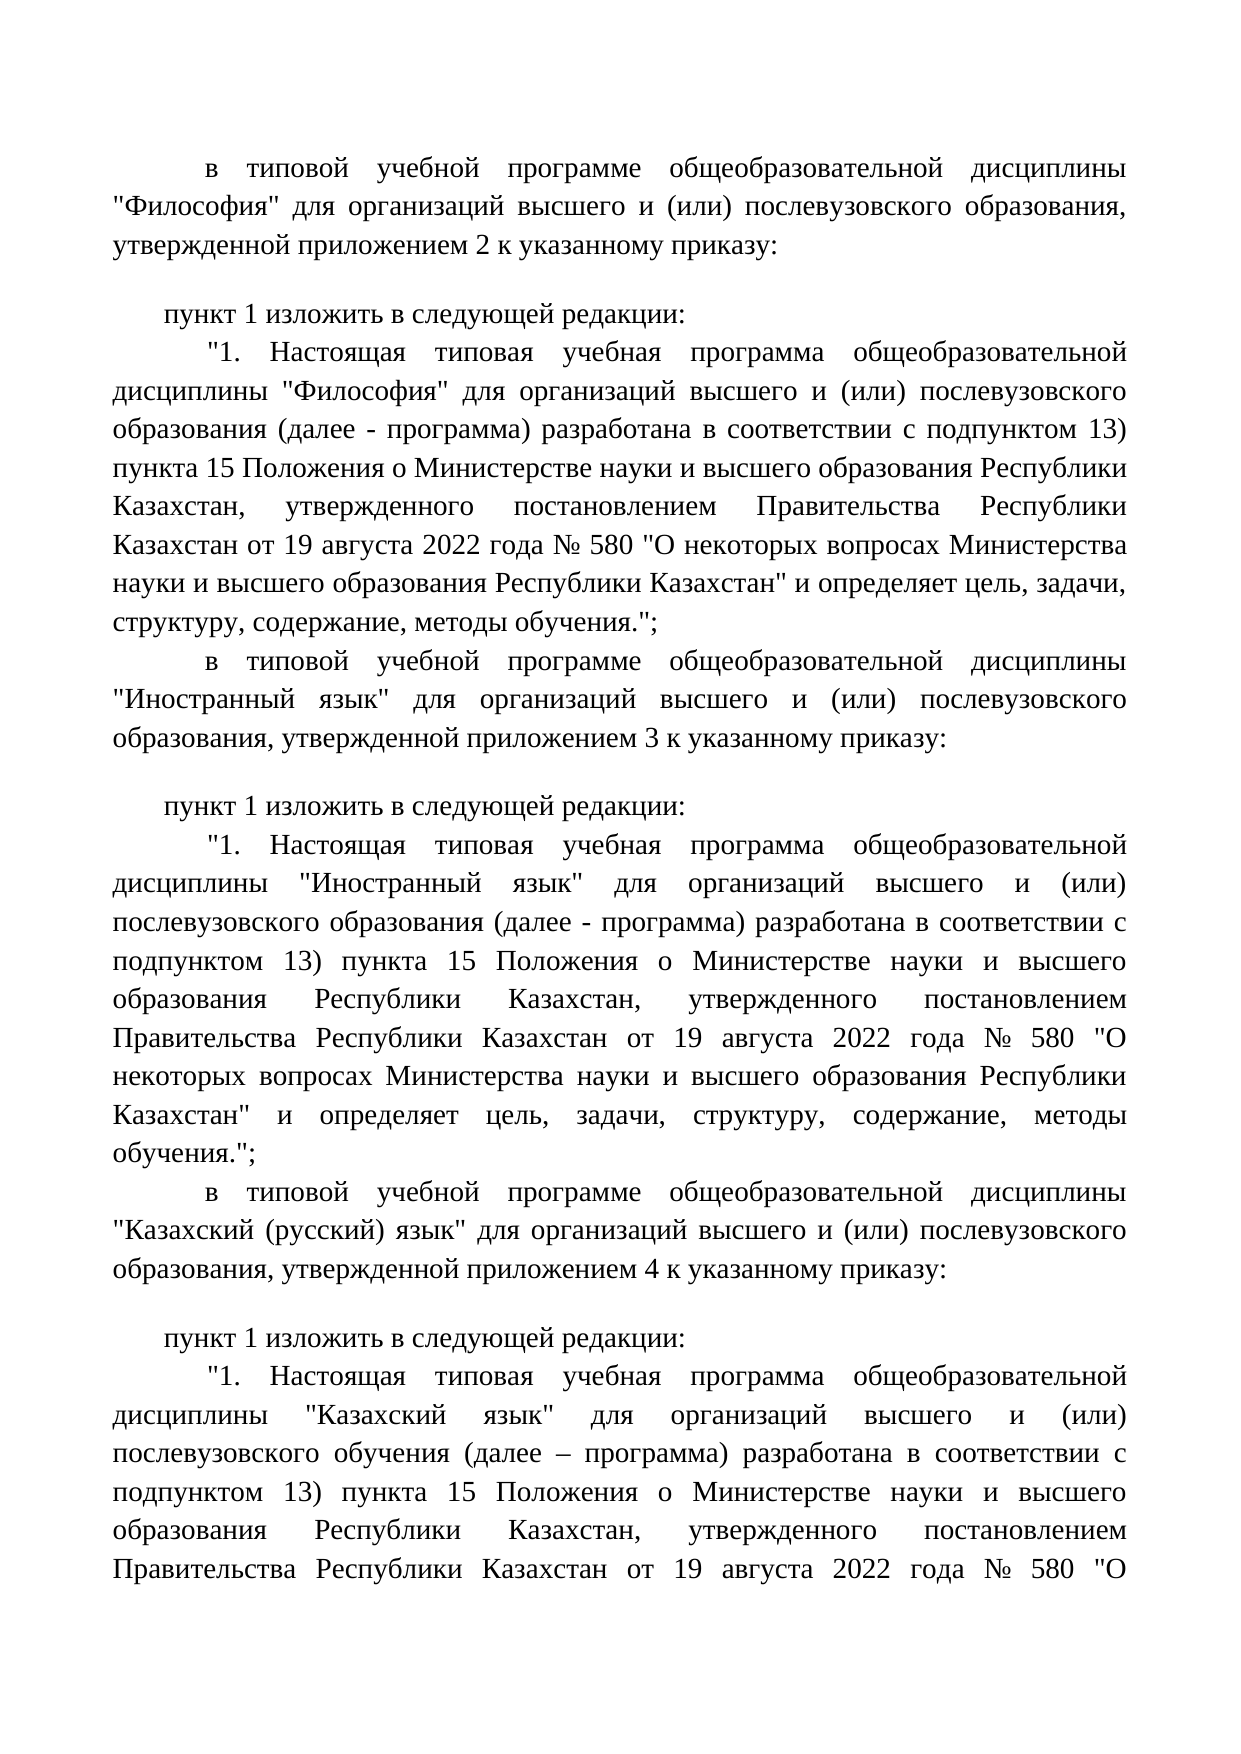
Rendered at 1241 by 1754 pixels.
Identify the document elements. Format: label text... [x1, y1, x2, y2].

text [112, 1358, 1128, 1584]
text "1. Настоящая типовая учебная программа общеобразовательной дисциплины "Философия" для организаций высшего и (или) послевузовского образования (далее - программа) разработана в соответствии с подпунктом 13) пункта 15 Положения о Министерстве науки и высшего образования Республики Казахстан, утвержденного постановлением Правительства Республики Казахстан от 19 августа 2022 года № 580 "О некоторых вопросах Министерства науки и высшего образования Республики Казахстан" и определяет цель, задачи, структуру, содержание, методы обучения."; [112, 334, 1128, 638]
text в типовой учебной программе общеобразовательной дисциплины "Философия" для организаций высшего и (или) послевузовского образования, утвержденной приложением 2 к указанному приказу: [112, 150, 1128, 261]
text пункт 1 изложить в следующей редакции: [112, 1320, 1128, 1353]
text в типовой учебной программе общеобразовательной дисциплины "Казахский (русский) язык" для организаций высшего и (или) послевузовского образования, утвержденной приложением 4 к указанному приказу: [112, 1174, 1128, 1284]
text пункт 1 изложить в следующей редакции: [112, 296, 1128, 329]
text пункт 1 изложить в следующей редакции: [112, 788, 1128, 822]
text в типовой учебной программе общеобразовательной дисциплины "Иностранный язык" для организаций высшего и (или) послевузовского образования, утвержденной приложением 3 к указанному приказу: [112, 643, 1128, 753]
text "1. Настоящая типовая учебная программа общеобразовательной дисциплины "Иностранный язык" для организаций высшего и (или) послевузовского образования (далее - программа) разработана в соответствии с подпунктом 13) пункта 15 Положения о Министерстве науки и высшего образования Республики Казахстан, утвержденного постановлением Правительства Республики Казахстан от 19 августа 2022 года № 580 "О некоторых вопросах Министерства науки и высшего образования Республики Казахстан" и определяет цель, задачи, структуру, содержание, методы обучения."; [112, 827, 1128, 1169]
